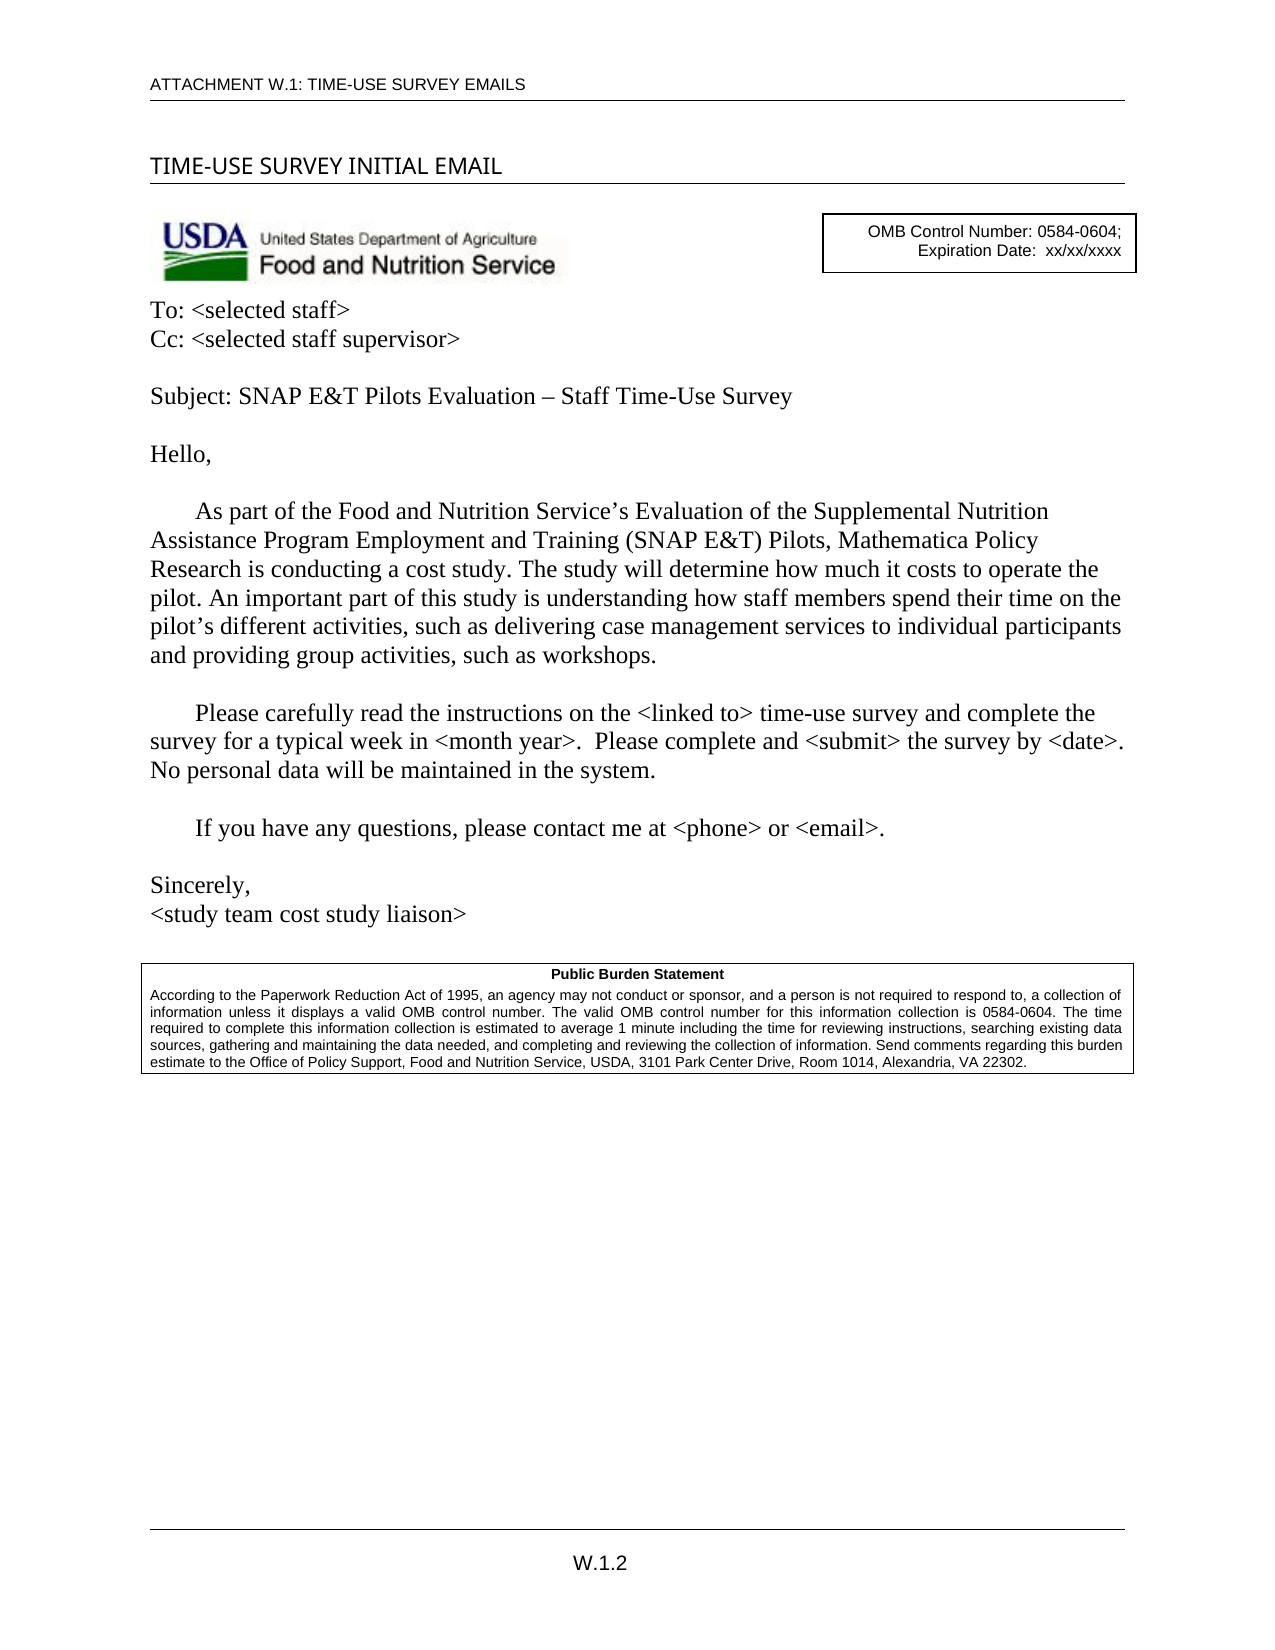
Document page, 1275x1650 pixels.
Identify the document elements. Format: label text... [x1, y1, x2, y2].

text To: <selected staff> [150, 295, 1125, 324]
text As part of the Food and Nutrition Service’s Evaluation of the Supplemental Nutrition Assistance Program Employment and Training (SNAP E&T) Pilots, Mathematica Policy Research is conducting a cost study. The study will determine how much it costs to operate the pilot. An important part of this study is understanding how staff members spend their time on the pilot’s different activities, such as delivering case management services to individual participants and providing group activities, such as workshops. [150, 496, 1125, 669]
text <study team cost study liaison> [150, 899, 1125, 928]
text Cc: <selected staff supervisor> [150, 324, 1125, 353]
text Hello, [150, 439, 1125, 468]
text Subject: SNAP E&T Pilots Evaluation – Staff Time-Use Survey [150, 381, 1125, 410]
text If you have any questions, please contact me at <phone> or <email>. [150, 813, 1125, 841]
text Public Burden Statement [142, 964, 1133, 982]
text Please carefully read the instructions on the <linked to> time-use survey and complete the survey for a typical week in <month year>. Please complete and <submit> the survey by <date>. No personal data will be maintained in the system. [150, 698, 1125, 784]
picture [150, 209, 569, 289]
text Sincerely, [150, 870, 1125, 899]
text According to the Paperwork Reduction Act of 1995, an agency may not conduct or sponsor, and a person is not required to respond to, a collection of information unless it displays a valid OMB control number. The valid OMB control number for this information collection is 0584-0604. The time required to complete this information collection is estimated to average 1 minute including the time for reviewing instructions, searching existing data sources, gathering and maintaining the data needed, and completing and reviewing the collection of information. Send comments regarding this burden estimate to the Office of Policy Support, Food and Nutrition Service, USDA, 3101 Park Center Drive, Room 1014, Alexandria, VA 22302. [142, 983, 1133, 1073]
text Time-Use Survey Initial email [150, 150, 1125, 183]
